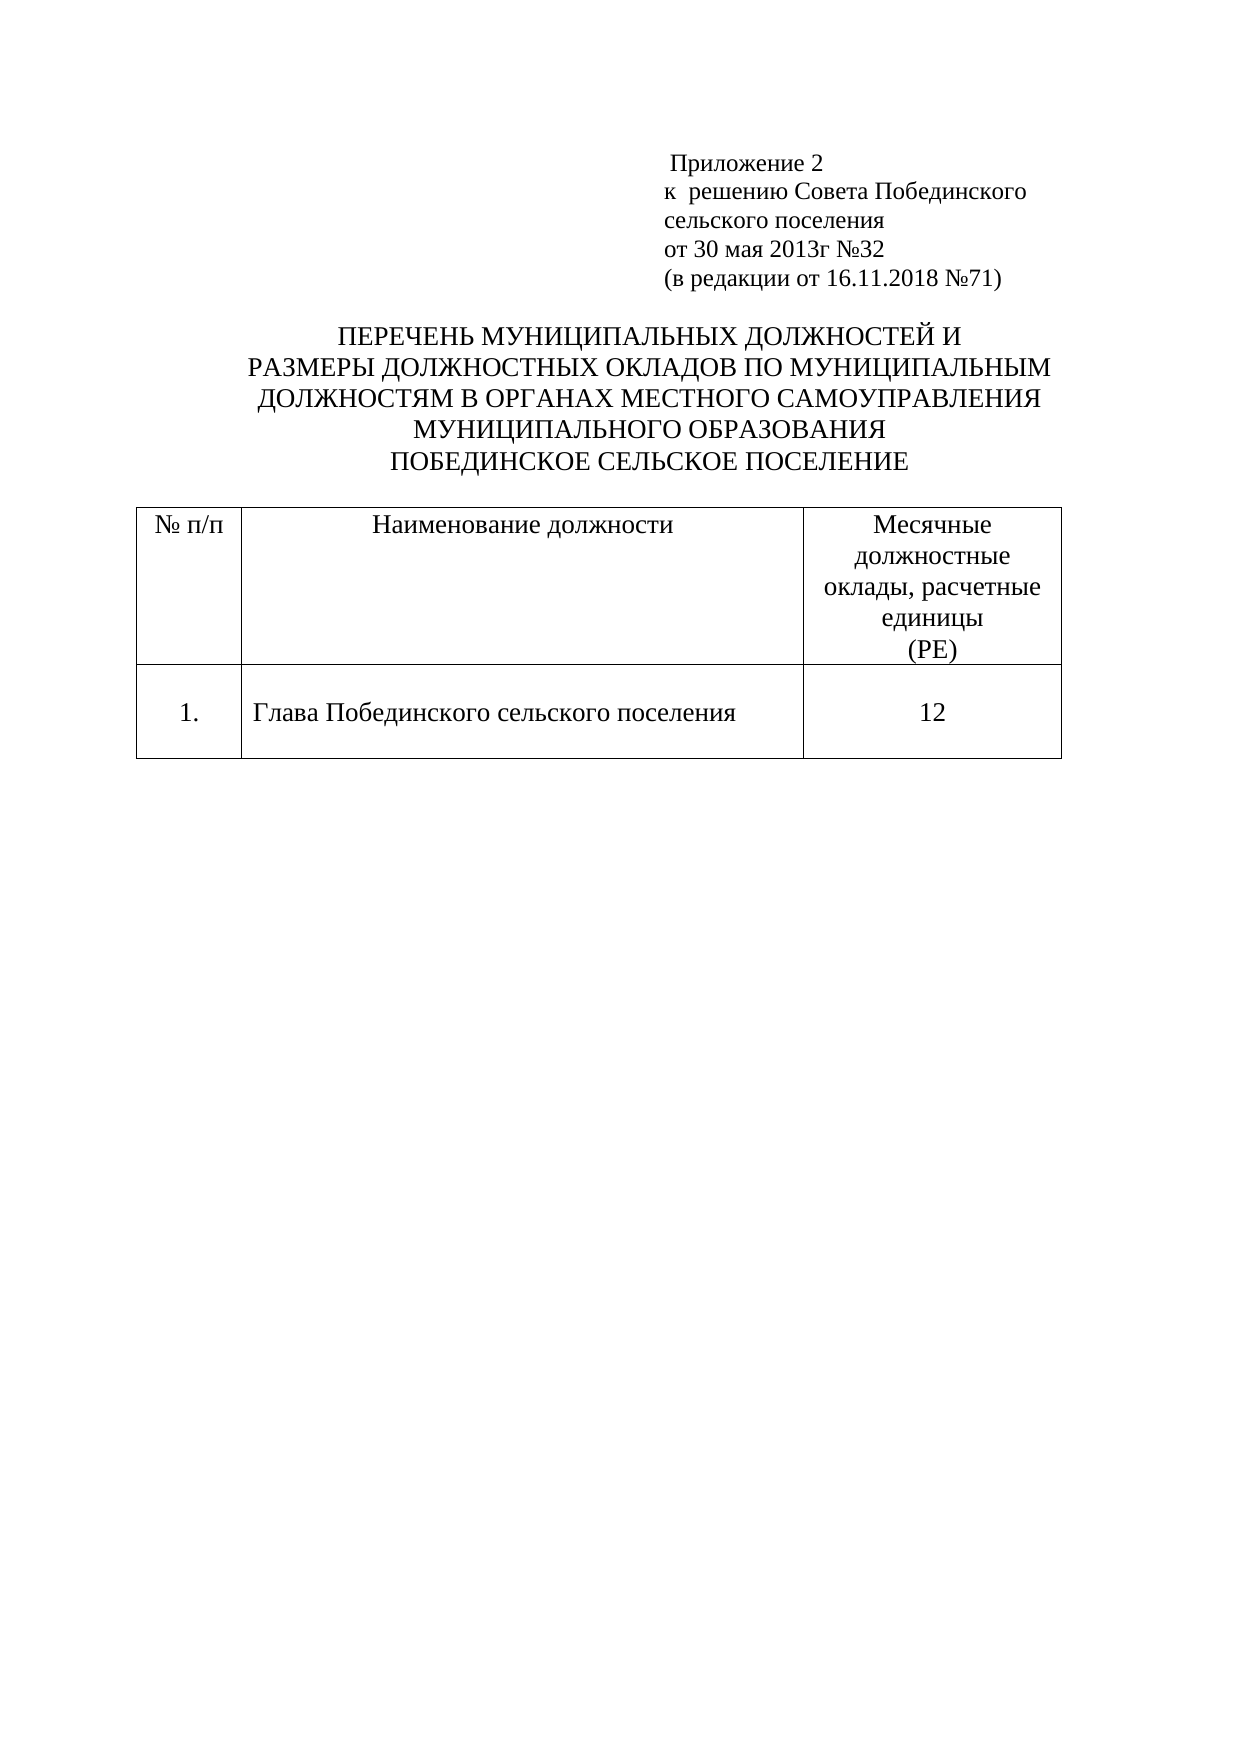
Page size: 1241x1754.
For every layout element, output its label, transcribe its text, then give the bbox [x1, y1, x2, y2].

text Приложение 2 [148, 148, 1152, 176]
table_cell 12 [804, 665, 1061, 758]
table_header Месячные должностные оклады, расчетные единицы (РЕ) [804, 508, 1061, 664]
text сельского поселения [590, 205, 1152, 234]
text от 30 мая 2013г №32 [590, 234, 1152, 263]
text ПОБЕДИНСКОЕ СЕЛЬСКОЕ ПОСЕЛЕНИЕ [148, 445, 1152, 476]
table_cell Глава Побединского сельского поселения [242, 665, 803, 758]
text ПЕРЕЧЕНЬ МУНИЦИПАЛЬНЫХ ДОЛЖНОСТЕЙ И [148, 320, 1152, 351]
table_cell 1. [137, 665, 241, 758]
text (в редакции от 16.11.2018 №71) [590, 263, 1152, 291]
text РАЗМЕРЫ ДОЛЖНОСТНЫХ ОКЛАДОВ ПО МУНИЦИПАЛЬНЫМ ДОЛЖНОСТЯМ В ОРГАНАХ МЕСТНОГО САМОУПРАВЛЕНИЯ МУНИЦИПАЛЬНОГО ОБРАЗОВАНИЯ [148, 351, 1152, 445]
table_header № п/п [137, 508, 241, 664]
text к решению Совета Побединского [664, 176, 1152, 205]
table_header Наименование должности [242, 508, 803, 664]
